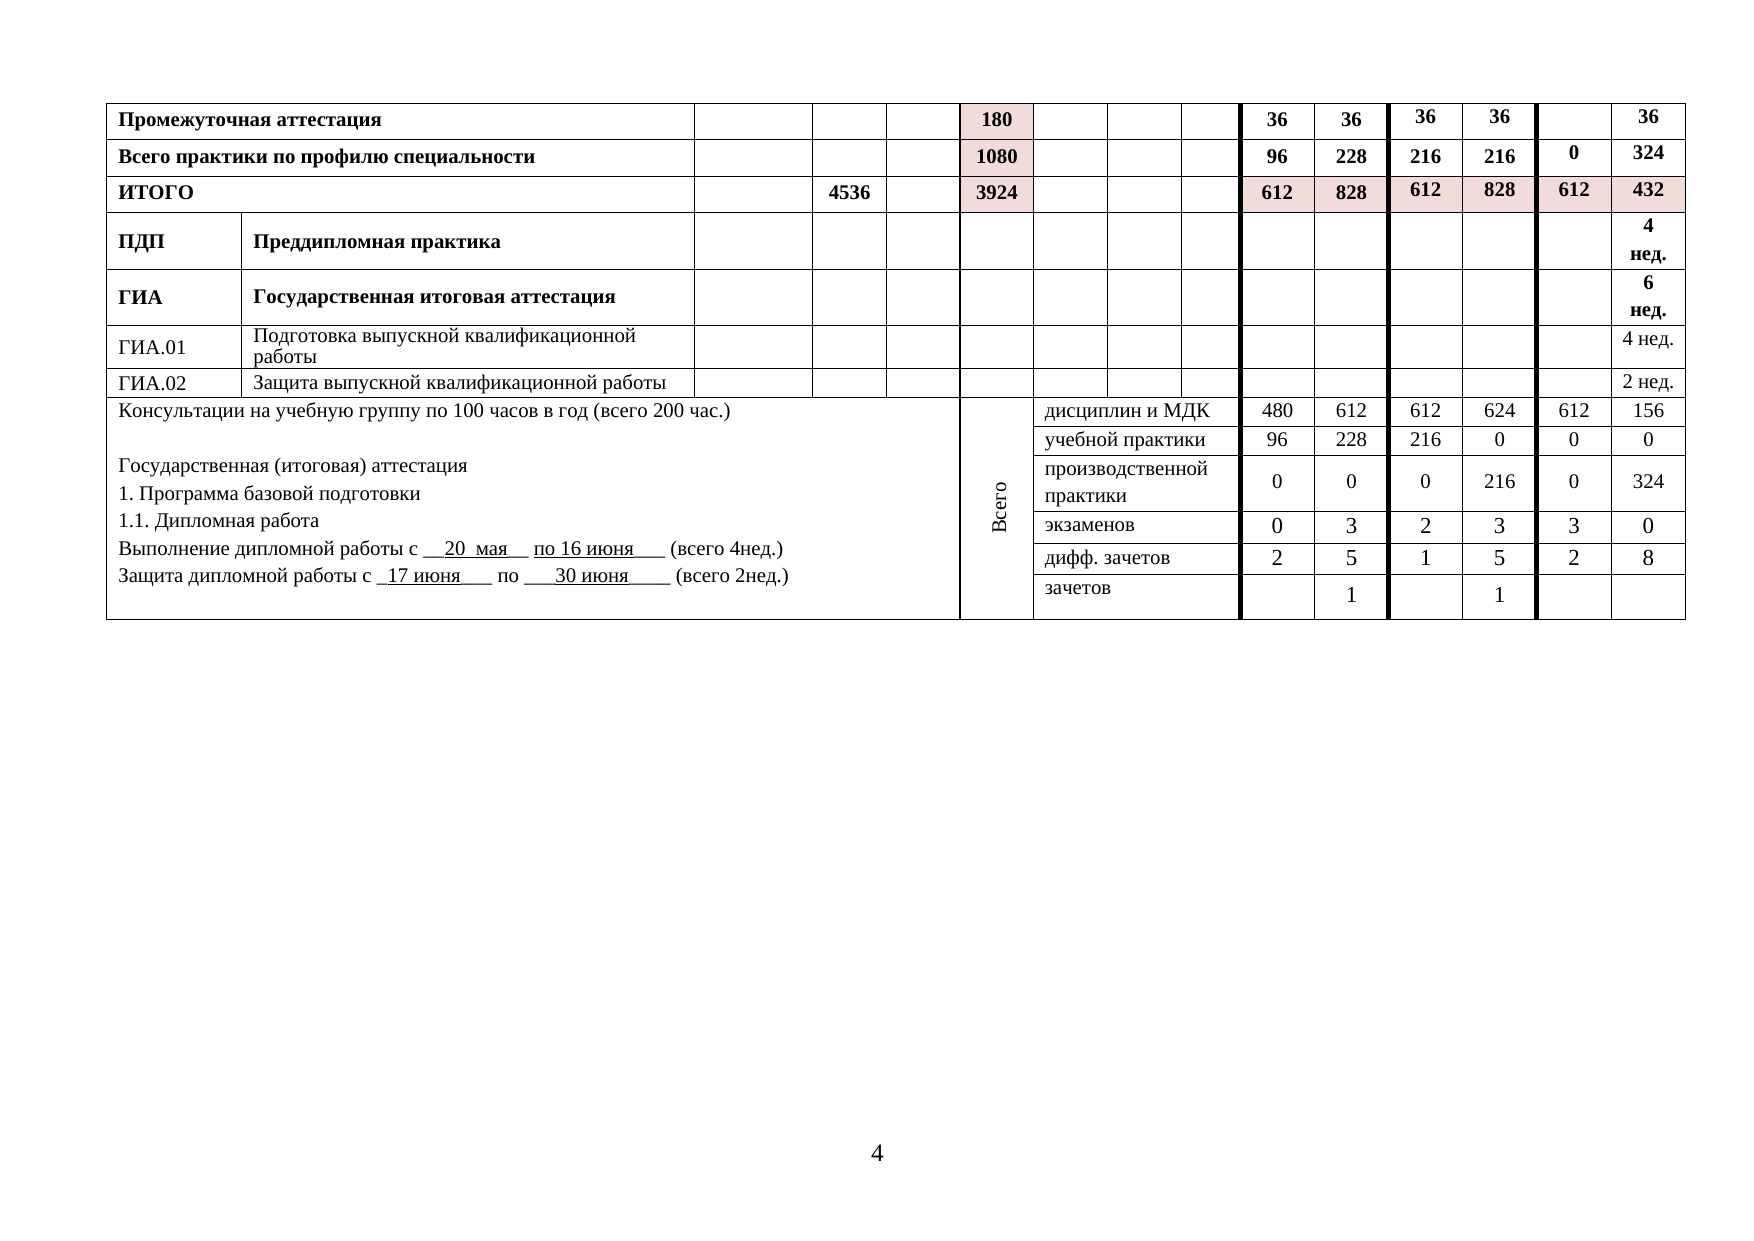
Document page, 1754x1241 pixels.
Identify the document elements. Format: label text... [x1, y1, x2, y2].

table_cell [1108, 213, 1181, 268]
table_cell [1182, 369, 1238, 397]
table_cell 828 [1315, 177, 1386, 212]
table_cell 2 [1243, 544, 1314, 574]
table_cell 156 [1612, 398, 1685, 426]
table_cell 1 [1315, 575, 1386, 619]
table_cell 216 [1463, 140, 1534, 176]
table_cell Защита выпускной квалификационной работы [242, 369, 694, 397]
table_cell [1034, 270, 1107, 325]
table_cell Всего практики по профилю специальности [107, 140, 694, 176]
table_cell [1243, 326, 1314, 368]
table_cell [1034, 326, 1107, 368]
table_cell 324 [1612, 456, 1685, 511]
table_cell 0 [1315, 456, 1386, 511]
table_cell ГИА.02 [107, 369, 241, 397]
table_cell 1 [1391, 544, 1462, 574]
table_cell 2 [1391, 512, 1462, 542]
table_cell Всего [961, 398, 1033, 619]
table_cell 612 [1391, 177, 1462, 212]
table_cell 0 [1463, 427, 1534, 455]
table_cell дифф. зачетов [1034, 544, 1238, 574]
table_cell дисциплин и МДК [1034, 398, 1238, 426]
table_cell [1182, 104, 1238, 139]
table_cell [961, 213, 1033, 268]
table_cell 3 [1463, 512, 1534, 542]
table_cell 612 [1539, 177, 1611, 212]
table_cell 0 [1539, 427, 1611, 455]
table_cell [1034, 177, 1107, 212]
table_cell 216 [1391, 427, 1462, 455]
table_cell [1315, 369, 1386, 397]
table_cell 5 [1463, 544, 1534, 574]
table_cell [813, 213, 886, 268]
table_cell [1243, 369, 1314, 397]
table_cell [1108, 104, 1181, 139]
table_cell [1182, 213, 1238, 268]
table_cell [1539, 213, 1611, 268]
table_cell Подготовка выпускной квалификационной работы [242, 326, 694, 368]
table_cell [887, 369, 959, 397]
table_cell [1315, 213, 1386, 268]
table_cell 36 [1315, 104, 1386, 139]
table_cell 0 [1539, 456, 1611, 511]
table_cell 1 [1463, 575, 1534, 619]
table_cell 1080 [961, 140, 1033, 176]
table_cell [887, 177, 959, 212]
table_cell [1391, 575, 1462, 619]
table_cell [1539, 326, 1611, 368]
table_cell [1108, 140, 1181, 176]
table_cell [887, 104, 959, 139]
table_cell 0 [1612, 512, 1685, 542]
table_cell [695, 104, 812, 139]
table_cell [887, 140, 959, 176]
table_cell [961, 270, 1033, 325]
table_cell 36 [1463, 104, 1534, 139]
table_cell [1315, 326, 1386, 368]
table_cell 3924 [961, 177, 1033, 212]
table_cell 480 [1243, 398, 1314, 426]
table_cell 0 [1539, 140, 1611, 176]
table_cell [887, 270, 959, 325]
table_cell [1243, 213, 1314, 268]
table_cell [813, 270, 886, 325]
table_cell [1182, 177, 1238, 212]
table_cell 4536 [813, 177, 886, 212]
table_cell 4 нед. [1612, 213, 1685, 268]
table_cell Преддипломная практика [242, 213, 694, 268]
table_cell [1182, 326, 1238, 368]
table_cell производственной практики [1034, 456, 1238, 511]
table_cell 3 [1315, 512, 1386, 542]
table_cell Промежуточная аттестация [107, 104, 694, 139]
table_cell [1463, 369, 1534, 397]
table_cell 8 [1612, 544, 1685, 574]
table_cell [813, 369, 886, 397]
table_cell [961, 326, 1033, 368]
table_cell 216 [1391, 140, 1462, 176]
table_cell ПДП [107, 213, 241, 268]
table_cell 0 [1391, 456, 1462, 511]
table_cell [695, 270, 812, 325]
table_cell [1391, 326, 1462, 368]
table_cell 96 [1243, 427, 1314, 455]
table_cell Государственная итоговая аттестация [242, 270, 694, 325]
table_cell 228 [1315, 140, 1386, 176]
table_cell экзаменов [1034, 512, 1238, 542]
table_cell [1243, 575, 1314, 619]
table_cell [695, 177, 812, 212]
table_cell 324 [1612, 140, 1685, 176]
table_cell [695, 326, 812, 368]
table_cell [1034, 104, 1107, 139]
table_cell [1034, 369, 1107, 397]
table_cell [1391, 213, 1462, 268]
table_cell 0 [1243, 512, 1314, 542]
table_cell 612 [1315, 398, 1386, 426]
table_cell [1539, 104, 1611, 139]
table_cell 2 [1539, 544, 1611, 574]
table_cell [1108, 369, 1181, 397]
table_cell 96 [1243, 140, 1314, 176]
table_cell Консультации на учебную группу по 100 часов в год (всего 200 час.) Государственная (итоговая) аттестация 1. Программа базовой подготовки 1.1. Дипломная работа Выполнение дипломной работы с __20 мая__ по 16 июня___ (всего 4нед.) Защита дипломной работы с _17 июня___ по ___30 июня____ (всего 2нед.) [107, 398, 959, 619]
table_cell [1391, 369, 1462, 397]
table_cell [1243, 270, 1314, 325]
table_cell 0 [1243, 456, 1314, 511]
table_cell зачетов [1034, 575, 1238, 619]
table_cell [1108, 326, 1181, 368]
table_cell ИТОГО [107, 177, 694, 212]
table_cell 612 [1539, 398, 1611, 426]
table_cell [1612, 575, 1685, 619]
table_cell [1463, 326, 1534, 368]
table_cell ГИА [107, 270, 241, 325]
table_cell [1539, 369, 1611, 397]
table_cell [813, 140, 886, 176]
table_cell 5 [1315, 544, 1386, 574]
table_cell 0 [1612, 427, 1685, 455]
table_cell 36 [1243, 104, 1314, 139]
table_cell учебной практики [1034, 427, 1238, 455]
table_cell [1182, 140, 1238, 176]
table_cell [1108, 270, 1181, 325]
table_cell [813, 326, 886, 368]
table_cell [1539, 270, 1611, 325]
table_cell 612 [1243, 177, 1314, 212]
table_cell 180 [961, 104, 1033, 139]
table_cell [1182, 270, 1238, 325]
table_cell [695, 369, 812, 397]
table_cell [1034, 213, 1107, 268]
table_cell 36 [1612, 104, 1685, 139]
table_cell 228 [1315, 427, 1386, 455]
table_cell [1463, 270, 1534, 325]
table_cell [695, 140, 812, 176]
table_cell 828 [1463, 177, 1534, 212]
table_cell 2 нед. [1612, 369, 1685, 397]
table_cell [1108, 177, 1181, 212]
table_cell 36 [1391, 104, 1462, 139]
table_cell [1391, 270, 1462, 325]
table_cell [1315, 270, 1386, 325]
table_cell [961, 369, 1033, 397]
table_cell 4 нед. [1612, 326, 1685, 368]
table_cell 432 [1612, 177, 1685, 212]
table_cell [813, 104, 886, 139]
table_cell [695, 213, 812, 268]
table_cell 624 [1463, 398, 1534, 426]
table_cell 3 [1539, 512, 1611, 542]
table_cell [1539, 575, 1611, 619]
table_cell [887, 326, 959, 368]
table_cell 612 [1391, 398, 1462, 426]
table_cell [1034, 140, 1107, 176]
table_cell 216 [1463, 456, 1534, 511]
table_cell 6 нед. [1612, 270, 1685, 325]
table_cell [887, 213, 959, 268]
table_cell [1463, 213, 1534, 268]
table_cell ГИА.01 [107, 326, 241, 368]
